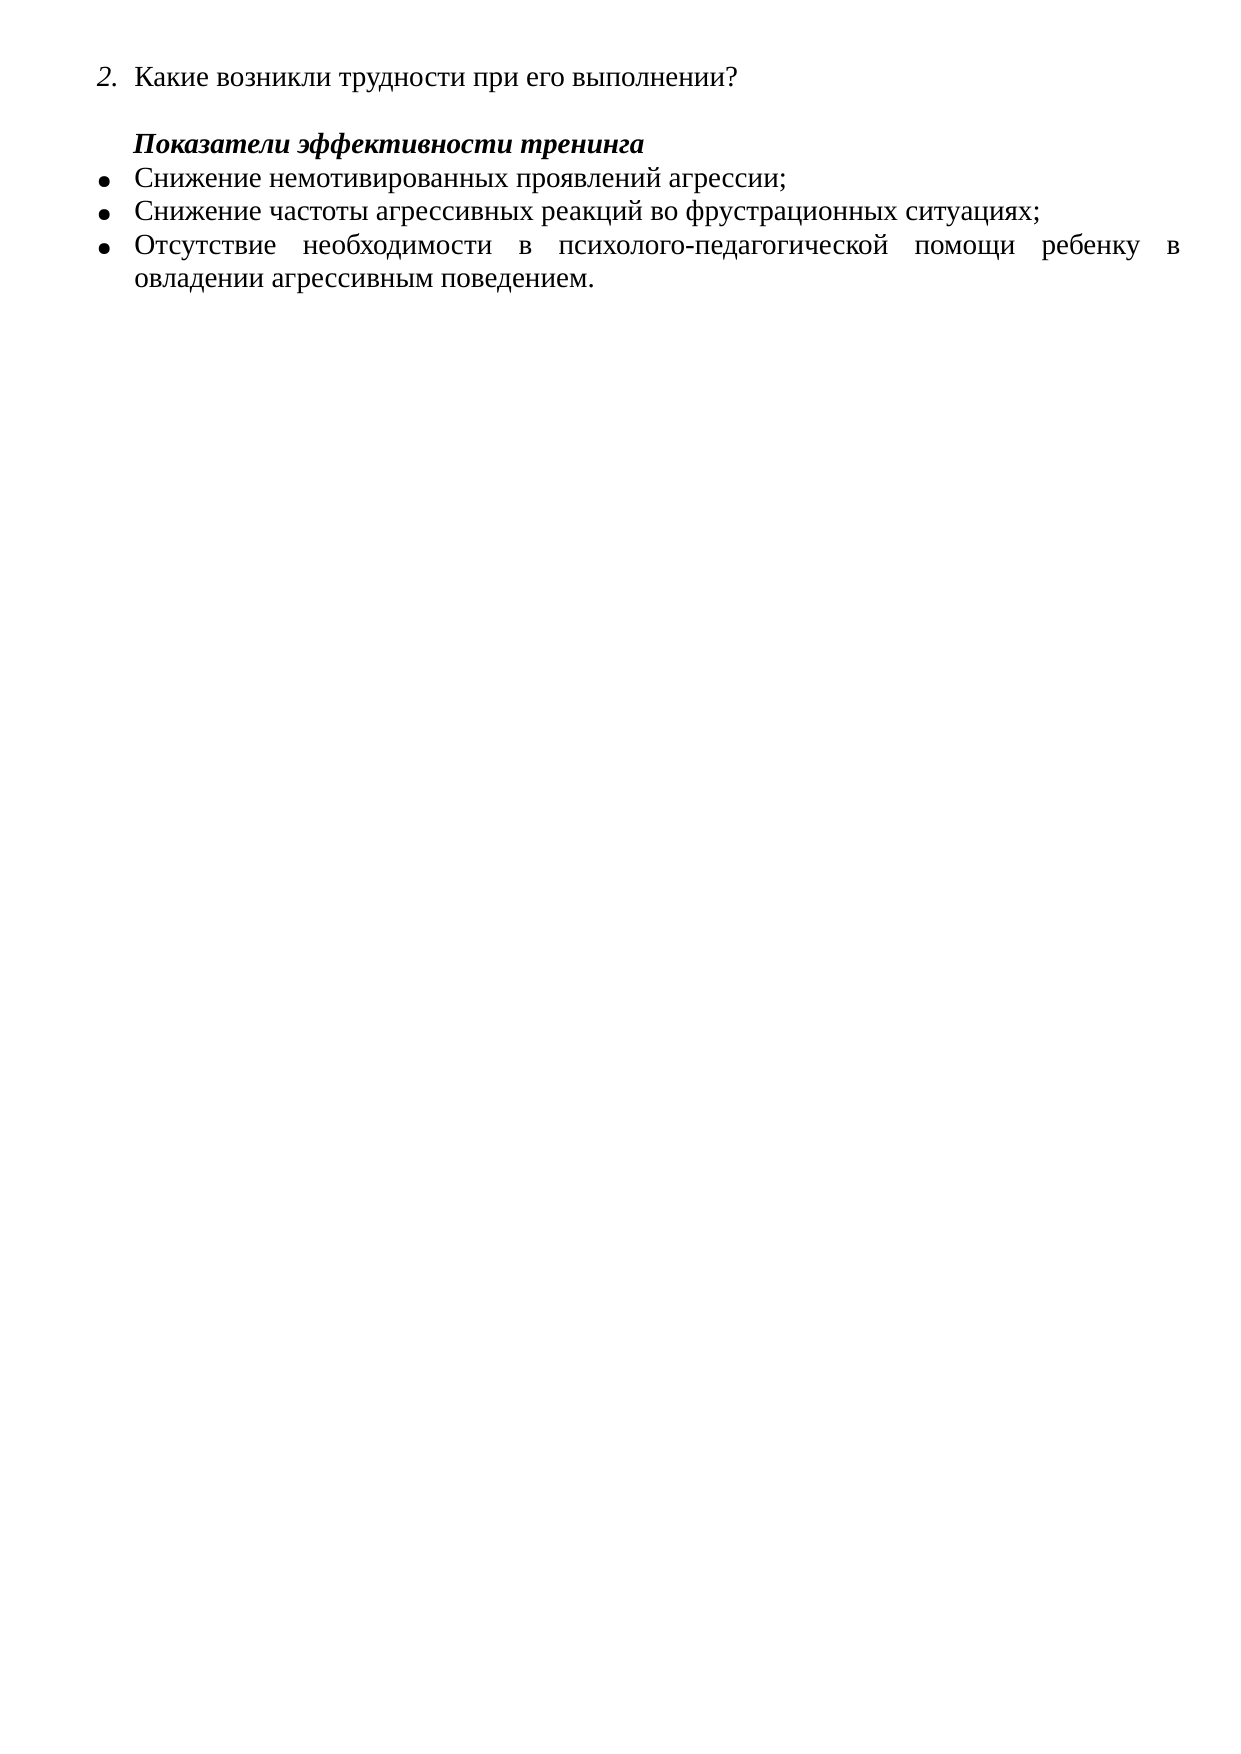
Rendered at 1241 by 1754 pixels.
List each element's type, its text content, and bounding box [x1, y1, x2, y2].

list Отсутствие необходимости в психолого-педагогической помощи ребенку в овладении агрессивным поведением. [97, 227, 1181, 294]
list Снижение частоты агрессивных реакций во фрустрационных ситуациях; [97, 193, 1181, 227]
list Снижение немотивированных проявлений агрессии; [97, 160, 1181, 193]
list Какие возникли трудности при его выполнении? [97, 59, 1181, 93]
text Показатели эффективности тренинга [59, 126, 1181, 160]
